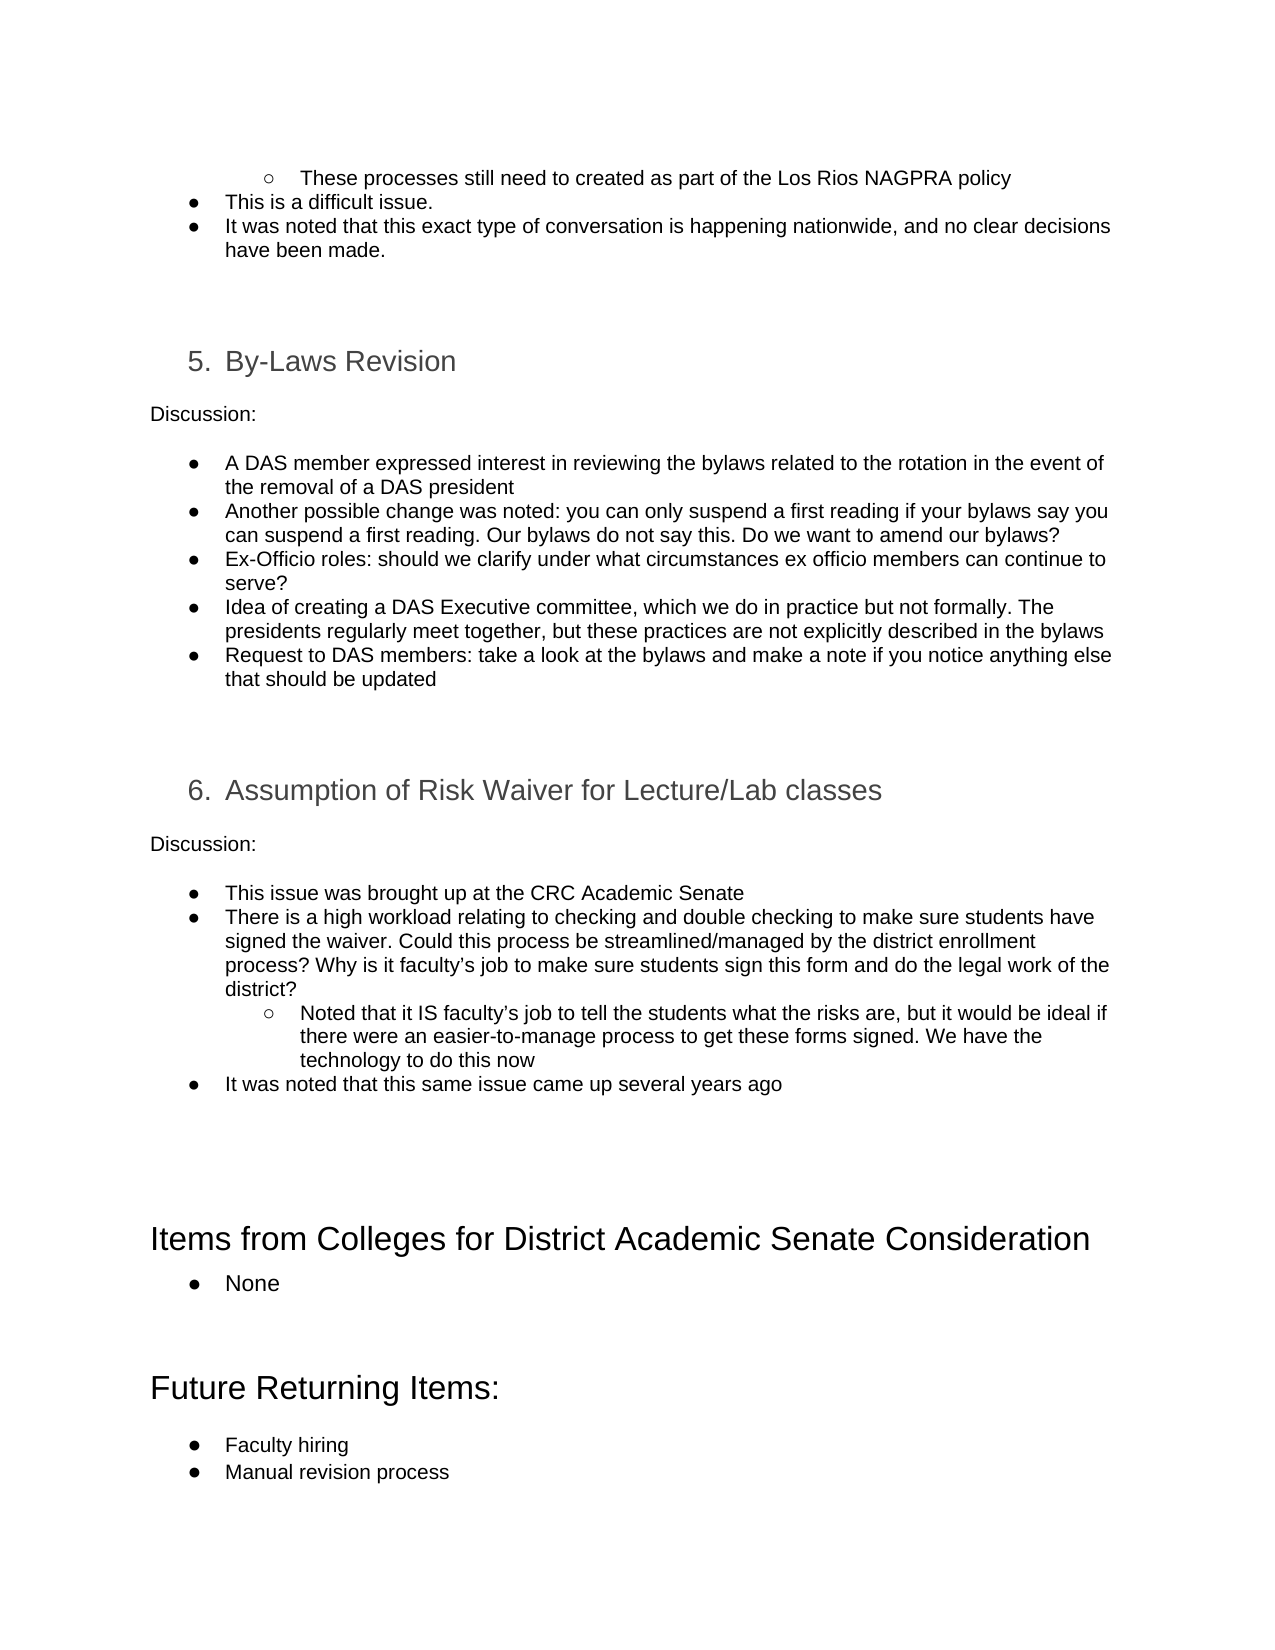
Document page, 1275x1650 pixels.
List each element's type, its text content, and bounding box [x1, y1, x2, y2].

list None [187, 1270, 1125, 1296]
list These processes still need to created as part of the Los Rios NAGPRA policy [262, 166, 1125, 189]
list Faculty hiring [187, 1431, 1125, 1458]
list Manual revision process [187, 1458, 1125, 1484]
list It was noted that this same issue came up several years ago [187, 1072, 1125, 1096]
list Another possible change was noted: you can only suspend a first reading if your bylaws say you can suspend a first reading. Our bylaws do not say this. Do we want to amend our bylaws? [187, 499, 1125, 547]
subtitle Items from Colleges for District Academic Senate Consideration [150, 1219, 1125, 1258]
subtitle By-Laws Revision [187, 344, 1125, 377]
list Noted that it IS faculty’s job to tell the students what the risks are, but it would be ideal if there were an easier-to-manage process to get these forms signed. We have the technology to do this now [262, 1000, 1125, 1072]
subtitle Assumption of Risk Waiver for Lecture/Lab classes [187, 773, 1125, 807]
list This is a difficult issue. [187, 189, 1125, 213]
list Ex-Officio roles: should we clarify under what circumstances ex officio members can continue to serve? [187, 547, 1125, 595]
list Idea of creating a DAS Executive committee, which we do in practice but not formally. The presidents regularly meet together, but these practices are not explicitly described in the bylaws [187, 595, 1125, 643]
subtitle Future Returning Items: [150, 1368, 1125, 1406]
list This issue was brought up at the CRC Academic Senate [187, 881, 1125, 904]
list A DAS member expressed interest in reviewing the bylaws related to the rotation in the event of the removal of a DAS president [187, 451, 1125, 499]
text Discussion: [150, 402, 1125, 426]
list There is a high workload relating to checking and double checking to make sure students have signed the waiver. Could this process be streamlined/managed by the district enrollment process? Why is it faculty’s job to make sure students sign this form and do the legal work of the district? [187, 904, 1125, 1000]
list It was noted that this exact type of conversation is happening nationwide, and no clear decisions have been made. [187, 213, 1125, 261]
list Request to DAS members: take a look at the bylaws and make a note if you notice anything else that should be updated [187, 643, 1125, 691]
text Discussion: [150, 832, 1125, 856]
